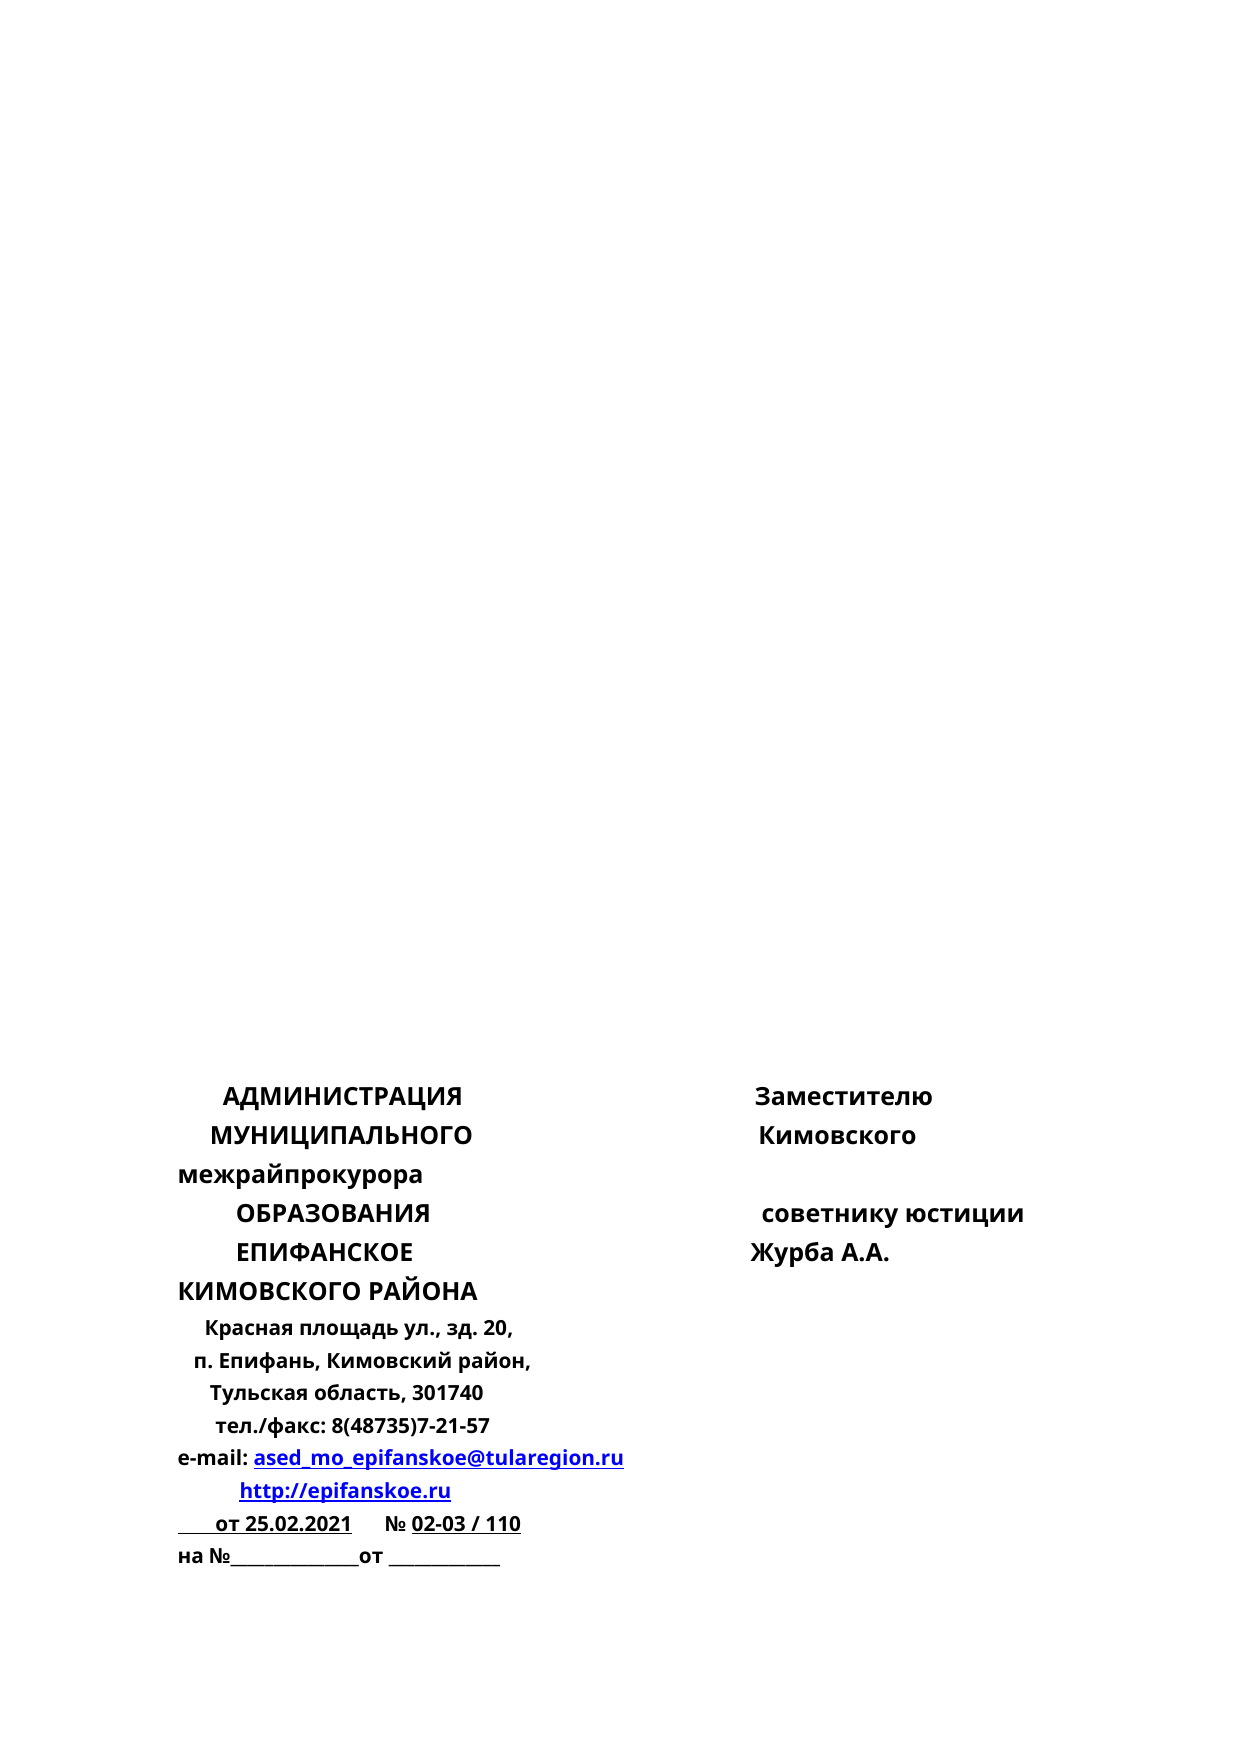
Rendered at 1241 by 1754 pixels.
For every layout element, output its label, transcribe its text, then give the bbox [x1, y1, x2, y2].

text АДМИНИСТРАЦИЯ Заместителю [177, 1078, 1152, 1112]
text ОБРАЗОВАНИЯ советнику юстиции [177, 1196, 1152, 1230]
text Красная площадь ул., зд. 20, [177, 1313, 1152, 1342]
text тел./факс: 8(48735)7-21-57 [177, 1411, 1152, 1439]
text на №_______________от _____________ [177, 1541, 1152, 1570]
text http://epifanskoe.ru [177, 1476, 1152, 1504]
text Тульская область, 301740 [177, 1378, 1152, 1407]
text п. Епифань, Кимовский район, [177, 1346, 1152, 1374]
text КИМОВСКОГО РАЙОНА [177, 1274, 1152, 1308]
text МУНИЦИПАЛЬНОГО Кимовского межрайпрокурора [177, 1117, 1152, 1191]
text от 25.02.2021 № 02-03 / 110 [177, 1509, 1152, 1537]
text e-mail: ased_mo_epifanskoe@tularegion.ru [177, 1443, 1152, 1472]
text ЕПИФАНСКОЕ Журба А.А. [177, 1235, 1152, 1269]
